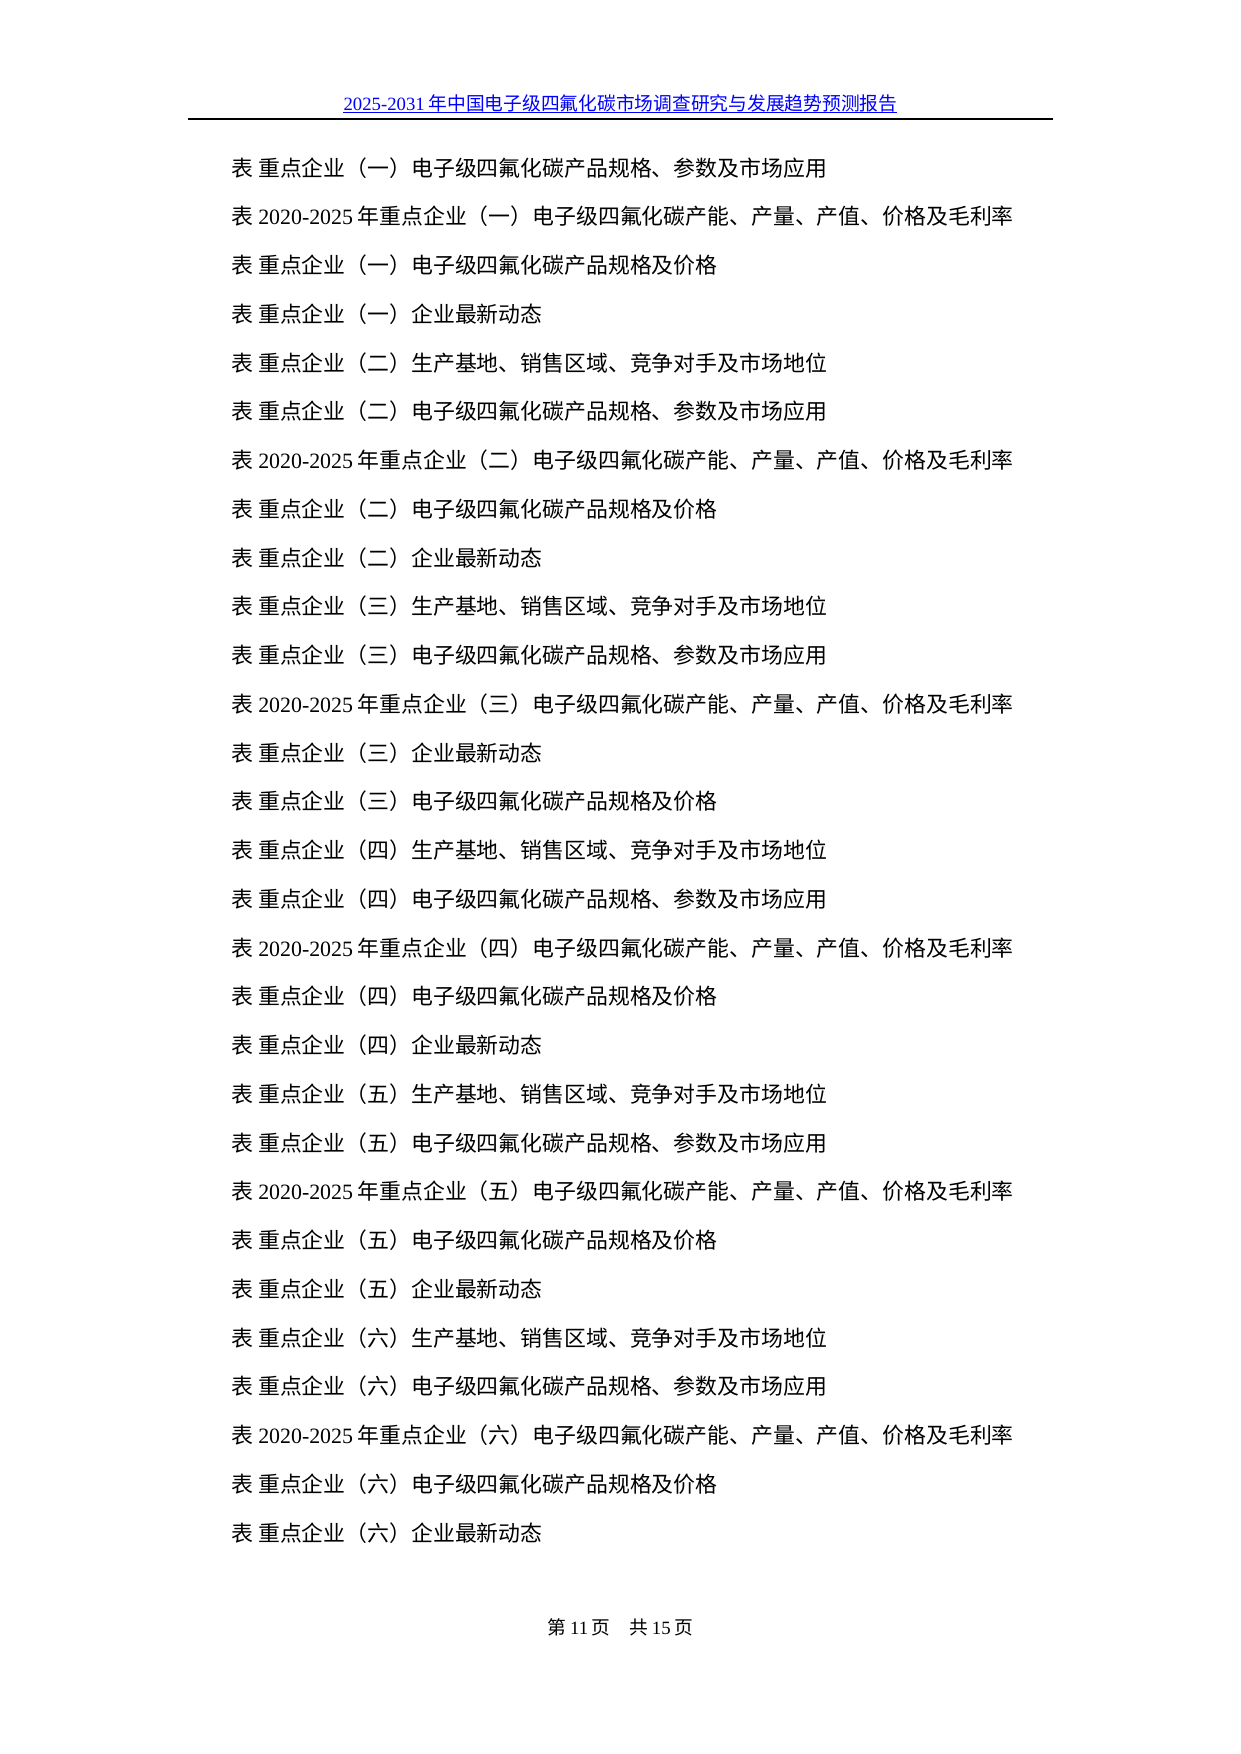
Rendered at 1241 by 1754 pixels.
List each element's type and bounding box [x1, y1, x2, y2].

text [187, 150, 1053, 1548]
